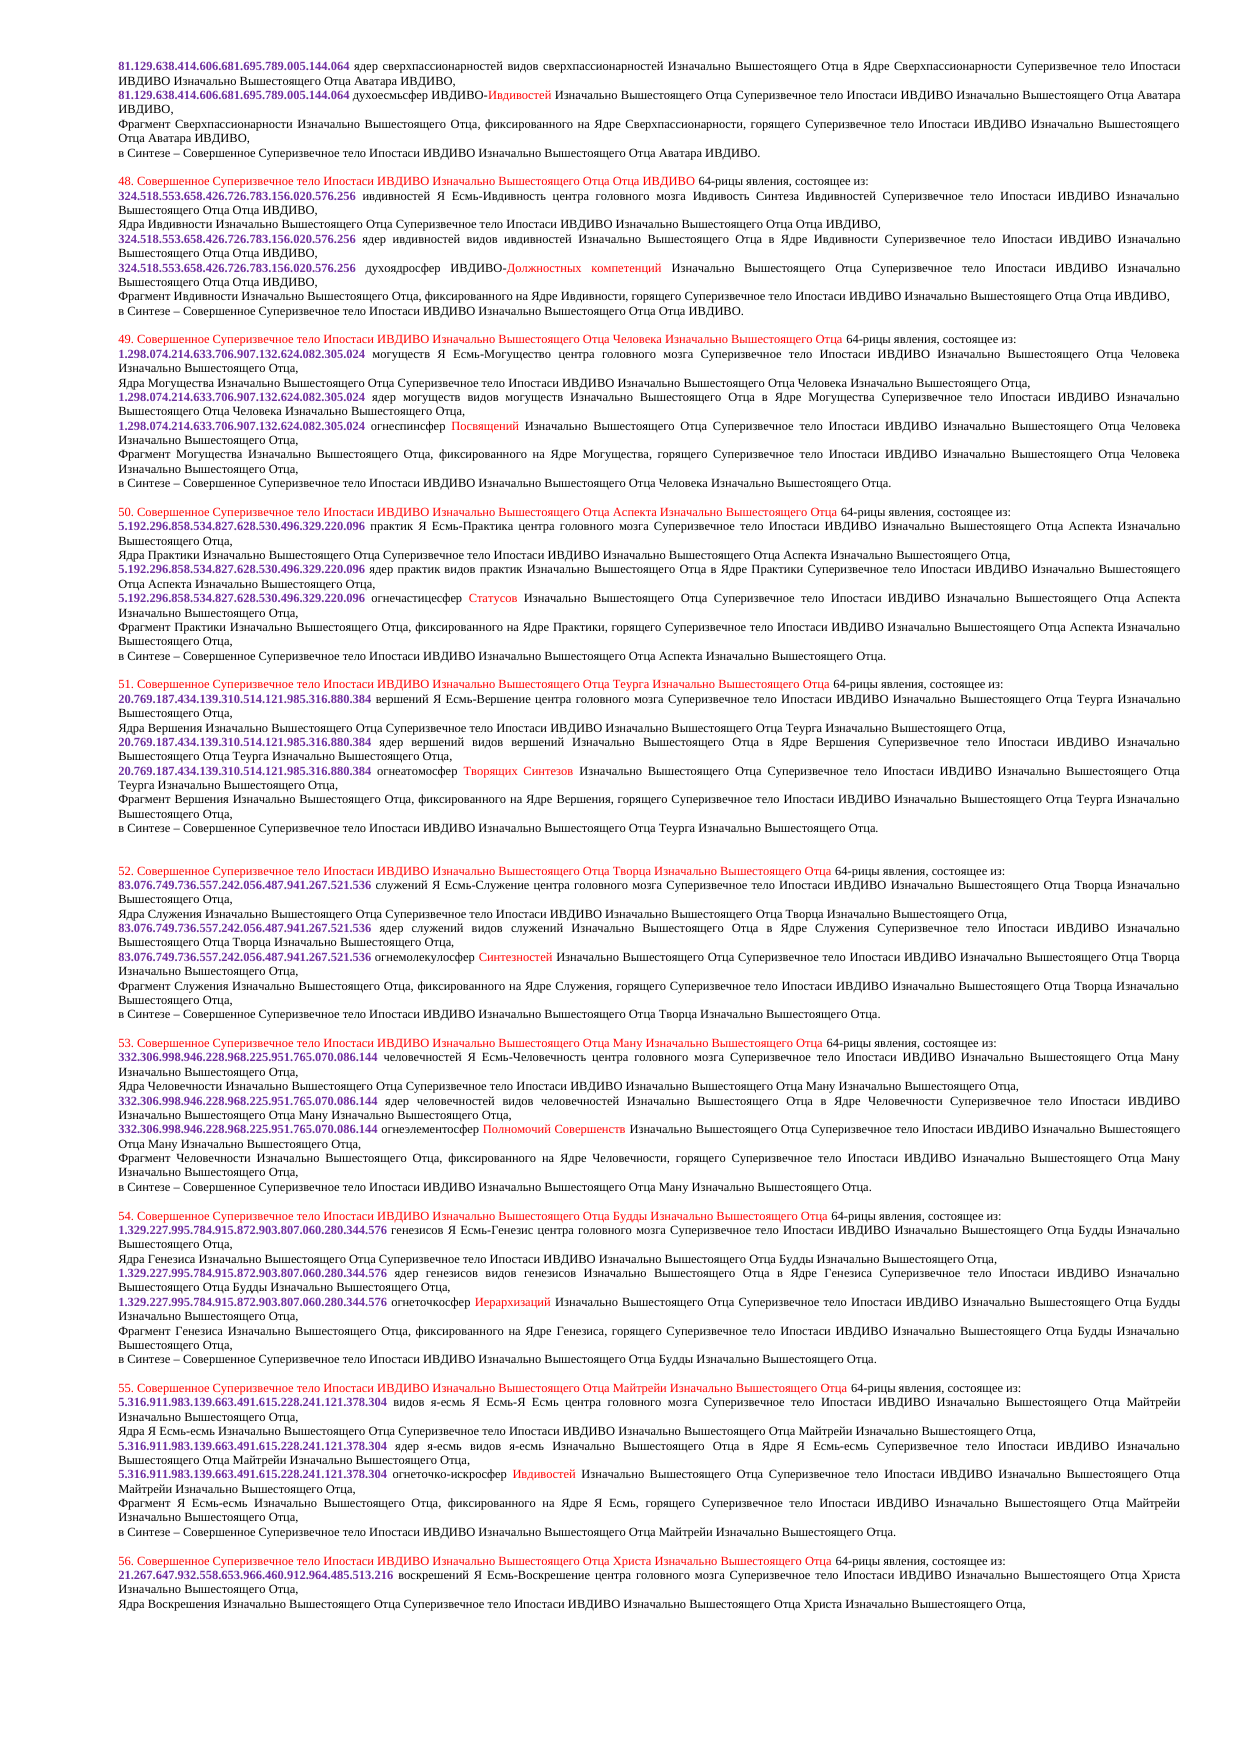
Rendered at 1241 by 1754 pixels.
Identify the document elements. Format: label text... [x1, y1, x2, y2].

text 83.076.749.736.557.242.056.487.941.267.521.536 огнемолекулосфер Синтезностей Изначально Вышестоящего Отца Суперизвечное тело Ипостаси ИВДИВО Изначально Вышестоящего Отца Творца Изначально Вышестоящего Отца, [118, 949, 1181, 978]
text Фрагмент Вершения Изначально Вышестоящего Отца, фиксированного на Ядре Вершения, горящего Суперизвечное тело Ипостаси ИВДИВО Изначально Вышестоящего Отца Теурга Изначально Вышестоящего Отца, [118, 792, 1181, 821]
text в Синтезе – Совершенное Суперизвечное тело Ипостаси ИВДИВО Изначально Вышестоящего Отца Отца ИВДИВО. [118, 303, 1181, 318]
text 20.769.187.434.139.310.514.121.985.316.880.384 ядер вершений видов вершений Изначально Вышестоящего Отца в Ядре Вершения Суперизвечное тело Ипостаси ИВДИВО Изначально Вышестоящего Отца Теурга Изначально Вышестоящего Отца, [118, 735, 1181, 763]
text Ядра Я Есмь-есмь Изначально Вышестоящего Отца Суперизвечное тело Ипостаси ИВДИВО Изначально Вышестоящего Отца Майтрейи Изначально Вышестоящего Отца, [118, 1424, 1181, 1438]
text 1.329.227.995.784.915.872.903.807.060.280.344.576 огнеточкосфер Иерархизаций Изначально Вышестоящего Отца Суперизвечное тело Ипостаси ИВДИВО Изначально Вышестоящего Отца Будды Изначально Вышестоящего Отца, [118, 1294, 1181, 1323]
text 332.306.998.946.228.968.225.951.765.070.086.144 человечностей Я Есмь-Человечность центра головного мозга Суперизвечное тело Ипостаси ИВДИВО Изначально Вышестоящего Отца Ману Изначально Вышестоящего Отца, [118, 1050, 1181, 1079]
text 48. Совершенное Суперизвечное тело Ипостаси ИВДИВО Изначально Вышестоящего Отца Отца ИВДИВО 64-рицы явления, состоящее из: [118, 174, 1181, 188]
text Ядра Вершения Изначально Вышестоящего Отца Суперизвечное тело Ипостаси ИВДИВО Изначально Вышестоящего Отца Теурга Изначально Вышестоящего Отца, [118, 720, 1181, 735]
text Ядра Служения Изначально Вышестоящего Отца Суперизвечное тело Ипостаси ИВДИВО Изначально Вышестоящего Отца Творца Изначально Вышестоящего Отца, [118, 906, 1181, 921]
text Ядра Генезиса Изначально Вышестоящего Отца Суперизвечное тело Ипостаси ИВДИВО Изначально Вышестоящего Отца Будды Изначально Вышестоящего Отца, [118, 1251, 1181, 1266]
text 83.076.749.736.557.242.056.487.941.267.521.536 ядер служений видов служений Изначально Вышестоящего Отца в Ядре Служения Суперизвечное тело Ипостаси ИВДИВО Изначально Вышестоящего Отца Творца Изначально Вышестоящего Отца, [118, 921, 1181, 949]
text 21.267.647.932.558.653.966.460.912.964.485.513.216 воскрешений Я Есмь-Воскрешение центра головного мозга Суперизвечное тело Ипостаси ИВДИВО Изначально Вышестоящего Отца Христа Изначально Вышестоящего Отца, [118, 1568, 1181, 1596]
text Ядра Практики Изначально Вышестоящего Отца Суперизвечное тело Ипостаси ИВДИВО Изначально Вышестоящего Отца Аспекта Изначально Вышестоящего Отца, [118, 548, 1181, 562]
text 53. Совершенное Суперизвечное тело Ипостаси ИВДИВО Изначально Вышестоящего Отца Ману Изначально Вышестоящего Отца 64-рицы явления, состоящее из: [118, 1036, 1181, 1050]
text в Синтезе – Совершенное Суперизвечное тело Ипостаси ИВДИВО Изначально Вышестоящего Отца Майтрейи Изначально Вышестоящего Отца. [118, 1524, 1181, 1539]
text 5.316.911.983.139.663.491.615.228.241.121.378.304 огнеточко-искросфер Ивдивостей Изначально Вышестоящего Отца Суперизвечное тело Ипостаси ИВДИВО Изначально Вышестоящего Отца Майтрейи Изначально Вышестоящего Отца, [118, 1467, 1181, 1496]
text 5.192.296.858.534.827.628.530.496.329.220.096 ядер практик видов практик Изначально Вышестоящего Отца в Ядре Практики Суперизвечное тело Ипостаси ИВДИВО Изначально Вышестоящего Отца Аспекта Изначально Вышестоящего Отца, [118, 562, 1181, 591]
text Фрагмент Генезиса Изначально Вышестоящего Отца, фиксированного на Ядре Генезиса, горящего Суперизвечное тело Ипостаси ИВДИВО Изначально Вышестоящего Отца Будды Изначально Вышестоящего Отца, [118, 1323, 1181, 1352]
text 20.769.187.434.139.310.514.121.985.316.880.384 огнеатомосфер Творящих Синтезов Изначально Вышестоящего Отца Суперизвечное тело Ипостаси ИВДИВО Изначально Вышестоящего Отца Теурга Изначально Вышестоящего Отца, [118, 763, 1181, 792]
text Фрагмент Могущества Изначально Вышестоящего Отца, фиксированного на Ядре Могущества, горящего Суперизвечное тело Ипостаси ИВДИВО Изначально Вышестоящего Отца Человека Изначально Вышестоящего Отца, [118, 447, 1181, 476]
text 52. Совершенное Суперизвечное тело Ипостаси ИВДИВО Изначально Вышестоящего Отца Творца Изначально Вышестоящего Отца 64-рицы явления, состоящее из: [118, 863, 1181, 878]
text Фрагмент Я Есмь-есмь Изначально Вышестоящего Отца, фиксированного на Ядре Я Есмь, горящего Суперизвечное тело Ипостаси ИВДИВО Изначально Вышестоящего Отца Майтрейи Изначально Вышестоящего Отца, [118, 1496, 1181, 1524]
text 332.306.998.946.228.968.225.951.765.070.086.144 огнеэлементосфер Полномочий Совершенств Изначально Вышестоящего Отца Суперизвечное тело Ипостаси ИВДИВО Изначально Вышестоящего Отца Ману Изначально Вышестоящего Отца, [118, 1122, 1181, 1151]
text в Синтезе – Совершенное Суперизвечное тело Ипостаси ИВДИВО Изначально Вышестоящего Отца Человека Изначально Вышестоящего Отца. [118, 476, 1181, 490]
text 54. Совершенное Суперизвечное тело Ипостаси ИВДИВО Изначально Вышестоящего Отца Будды Изначально Вышестоящего Отца 64-рицы явления, состоящее из: [118, 1208, 1181, 1223]
text Ядра Ивдивности Изначально Вышестоящего Отца Суперизвечное тело Ипостаси ИВДИВО Изначально Вышестоящего Отца Отца ИВДИВО, [118, 217, 1181, 232]
text 324.518.553.658.426.726.783.156.020.576.256 ивдивностей Я Есмь-Ивдивность центра головного мозга Ивдивость Синтеза Ивдивностей Суперизвечное тело Ипостаси ИВДИВО Изначально Вышестоящего Отца Отца ИВДИВО, [118, 188, 1181, 217]
text 5.316.911.983.139.663.491.615.228.241.121.378.304 видов я-есмь Я Есмь-Я Есмь центра головного мозга Суперизвечное тело Ипостаси ИВДИВО Изначально Вышестоящего Отца Майтрейи Изначально Вышестоящего Отца, [118, 1395, 1181, 1424]
text в Синтезе – Совершенное Суперизвечное тело Ипостаси ИВДИВО Изначально Вышестоящего Отца Будды Изначально Вышестоящего Отца. [118, 1352, 1181, 1366]
text Фрагмент Человечности Изначально Вышестоящего Отца, фиксированного на Ядре Человечности, горящего Суперизвечное тело Ипостаси ИВДИВО Изначально Вышестоящего Отца Ману Изначально Вышестоящего Отца, [118, 1151, 1181, 1179]
text 1.298.074.214.633.706.907.132.624.082.305.024 ядер могуществ видов могуществ Изначально Вышестоящего Отца в Ядре Могущества Суперизвечное тело Ипостаси ИВДИВО Изначально Вышестоящего Отца Человека Изначально Вышестоящего Отца, [118, 390, 1181, 418]
text Ядра Могущества Изначально Вышестоящего Отца Суперизвечное тело Ипостаси ИВДИВО Изначально Вышестоящего Отца Человека Изначально Вышестоящего Отца, [118, 375, 1181, 390]
text Фрагмент Ивдивности Изначально Вышестоящего Отца, фиксированного на Ядре Ивдивности, горящего Суперизвечное тело Ипостаси ИВДИВО Изначально Вышестоящего Отца Отца ИВДИВО, [118, 289, 1181, 303]
text в Синтезе – Совершенное Суперизвечное тело Ипостаси ИВДИВО Изначально Вышестоящего Отца Ману Изначально Вышестоящего Отца. [118, 1179, 1181, 1194]
text 83.076.749.736.557.242.056.487.941.267.521.536 служений Я Есмь-Служение центра головного мозга Суперизвечное тело Ипостаси ИВДИВО Изначально Вышестоящего Отца Творца Изначально Вышестоящего Отца, [118, 878, 1181, 906]
text 5.316.911.983.139.663.491.615.228.241.121.378.304 ядер я-есмь видов я-есмь Изначально Вышестоящего Отца в Ядре Я Есмь-есмь Суперизвечное тело Ипостаси ИВДИВО Изначально Вышестоящего Отца Майтрейи Изначально Вышестоящего Отца, [118, 1438, 1181, 1467]
text в Синтезе – Совершенное Суперизвечное тело Ипостаси ИВДИВО Изначально Вышестоящего Отца Теурга Изначально Вышестоящего Отца. [118, 821, 1181, 835]
text в Синтезе – Совершенное Суперизвечное тело Ипостаси ИВДИВО Изначально Вышестоящего Отца Аватара ИВДИВО. [118, 145, 1181, 160]
text 20.769.187.434.139.310.514.121.985.316.880.384 вершений Я Есмь-Вершение центра головного мозга Суперизвечное тело Ипостаси ИВДИВО Изначально Вышестоящего Отца Теурга Изначально Вышестоящего Отца, [118, 692, 1181, 720]
text 56. Совершенное Суперизвечное тело Ипостаси ИВДИВО Изначально Вышестоящего Отца Христа Изначально Вышестоящего Отца 64-рицы явления, состоящее из: [118, 1553, 1181, 1568]
text в Синтезе – Совершенное Суперизвечное тело Ипостаси ИВДИВО Изначально Вышестоящего Отца Творца Изначально Вышестоящего Отца. [118, 1007, 1181, 1021]
text 324.518.553.658.426.726.783.156.020.576.256 ядер ивдивностей видов ивдивностей Изначально Вышестоящего Отца в Ядре Ивдивности Суперизвечное тело Ипостаси ИВДИВО Изначально Вышестоящего Отца Отца ИВДИВО, [118, 232, 1181, 260]
text Фрагмент Служения Изначально Вышестоящего Отца, фиксированного на Ядре Служения, горящего Суперизвечное тело Ипостаси ИВДИВО Изначально Вышестоящего Отца Творца Изначально Вышестоящего Отца, [118, 978, 1181, 1007]
text Ядра Воскрешения Изначально Вышестоящего Отца Суперизвечное тело Ипостаси ИВДИВО Изначально Вышестоящего Отца Христа Изначально Вышестоящего Отца, [118, 1596, 1181, 1611]
text 1.329.227.995.784.915.872.903.807.060.280.344.576 генезисов Я Есмь-Генезис центра головного мозга Суперизвечное тело Ипостаси ИВДИВО Изначально Вышестоящего Отца Будды Изначально Вышестоящего Отца, [118, 1223, 1181, 1251]
text 5.192.296.858.534.827.628.530.496.329.220.096 огнечастицесфер Статусов Изначально Вышестоящего Отца Суперизвечное тело Ипостаси ИВДИВО Изначально Вышестоящего Отца Аспекта Изначально Вышестоящего Отца, [118, 591, 1181, 620]
text 324.518.553.658.426.726.783.156.020.576.256 духоядросфер ИВДИВО-Должностных компетенций Изначально Вышестоящего Отца Суперизвечное тело Ипостаси ИВДИВО Изначально Вышестоящего Отца Отца ИВДИВО, [118, 260, 1181, 289]
text Ядра Человечности Изначально Вышестоящего Отца Суперизвечное тело Ипостаси ИВДИВО Изначально Вышестоящего Отца Ману Изначально Вышестоящего Отца, [118, 1079, 1181, 1093]
text 5.192.296.858.534.827.628.530.496.329.220.096 практик Я Есмь-Практика центра головного мозга Суперизвечное тело Ипостаси ИВДИВО Изначально Вышестоящего Отца Аспекта Изначально Вышестоящего Отца, [118, 519, 1181, 548]
text 1.298.074.214.633.706.907.132.624.082.305.024 могуществ Я Есмь-Могущество центра головного мозга Суперизвечное тело Ипостаси ИВДИВО Изначально Вышестоящего Отца Человека Изначально Вышестоящего Отца, [118, 347, 1181, 375]
text 50. Совершенное Суперизвечное тело Ипостаси ИВДИВО Изначально Вышестоящего Отца Аспекта Изначально Вышестоящего Отца 64-рицы явления, состоящее из: [118, 505, 1181, 519]
text 51. Совершенное Суперизвечное тело Ипостаси ИВДИВО Изначально Вышестоящего Отца Теурга Изначально Вышестоящего Отца 64-рицы явления, состоящее из: [118, 677, 1181, 692]
text 49. Совершенное Суперизвечное тело Ипостаси ИВДИВО Изначально Вышестоящего Отца Человека Изначально Вышестоящего Отца 64-рицы явления, состоящее из: [118, 332, 1181, 347]
text 55. Совершенное Суперизвечное тело Ипостаси ИВДИВО Изначально Вышестоящего Отца Майтрейи Изначально Вышестоящего Отца 64-рицы явления, состоящее из: [118, 1381, 1181, 1395]
text Фрагмент Сверхпассионарности Изначально Вышестоящего Отца, фиксированного на Ядре Сверхпассионарности, горящего Суперизвечное тело Ипостаси ИВДИВО Изначально Вышестоящего Отца Аватара ИВДИВО, [118, 117, 1181, 145]
text в Синтезе – Совершенное Суперизвечное тело Ипостаси ИВДИВО Изначально Вышестоящего Отца Аспекта Изначально Вышестоящего Отца. [118, 648, 1181, 663]
text 332.306.998.946.228.968.225.951.765.070.086.144 ядер человечностей видов человечностей Изначально Вышестоящего Отца в Ядре Человечности Суперизвечное тело Ипостаси ИВДИВО Изначально Вышестоящего Отца Ману Изначально Вышестоящего Отца, [118, 1093, 1181, 1122]
text 81.129.638.414.606.681.695.789.005.144.064 ядер сверхпассионарностей видов сверхпассионарностей Изначально Вышестоящего Отца в Ядре Сверхпассионарности Суперизвечное тело Ипостаси ИВДИВО Изначально Вышестоящего Отца Аватара ИВДИВО, [118, 59, 1181, 88]
text Фрагмент Практики Изначально Вышестоящего Отца, фиксированного на Ядре Практики, горящего Суперизвечное тело Ипостаси ИВДИВО Изначально Вышестоящего Отца Аспекта Изначально Вышестоящего Отца, [118, 620, 1181, 648]
text 1.329.227.995.784.915.872.903.807.060.280.344.576 ядер генезисов видов генезисов Изначально Вышестоящего Отца в Ядре Генезиса Суперизвечное тело Ипостаси ИВДИВО Изначально Вышестоящего Отца Будды Изначально Вышестоящего Отца, [118, 1266, 1181, 1294]
text 1.298.074.214.633.706.907.132.624.082.305.024 огнеспинсфер Посвящений Изначально Вышестоящего Отца Суперизвечное тело Ипостаси ИВДИВО Изначально Вышестоящего Отца Человека Изначально Вышестоящего Отца, [118, 418, 1181, 447]
text 81.129.638.414.606.681.695.789.005.144.064 духоесмьсфер ИВДИВО-Ивдивостей Изначально Вышестоящего Отца Суперизвечное тело Ипостаси ИВДИВО Изначально Вышестоящего Отца Аватара ИВДИВО, [118, 88, 1181, 117]
